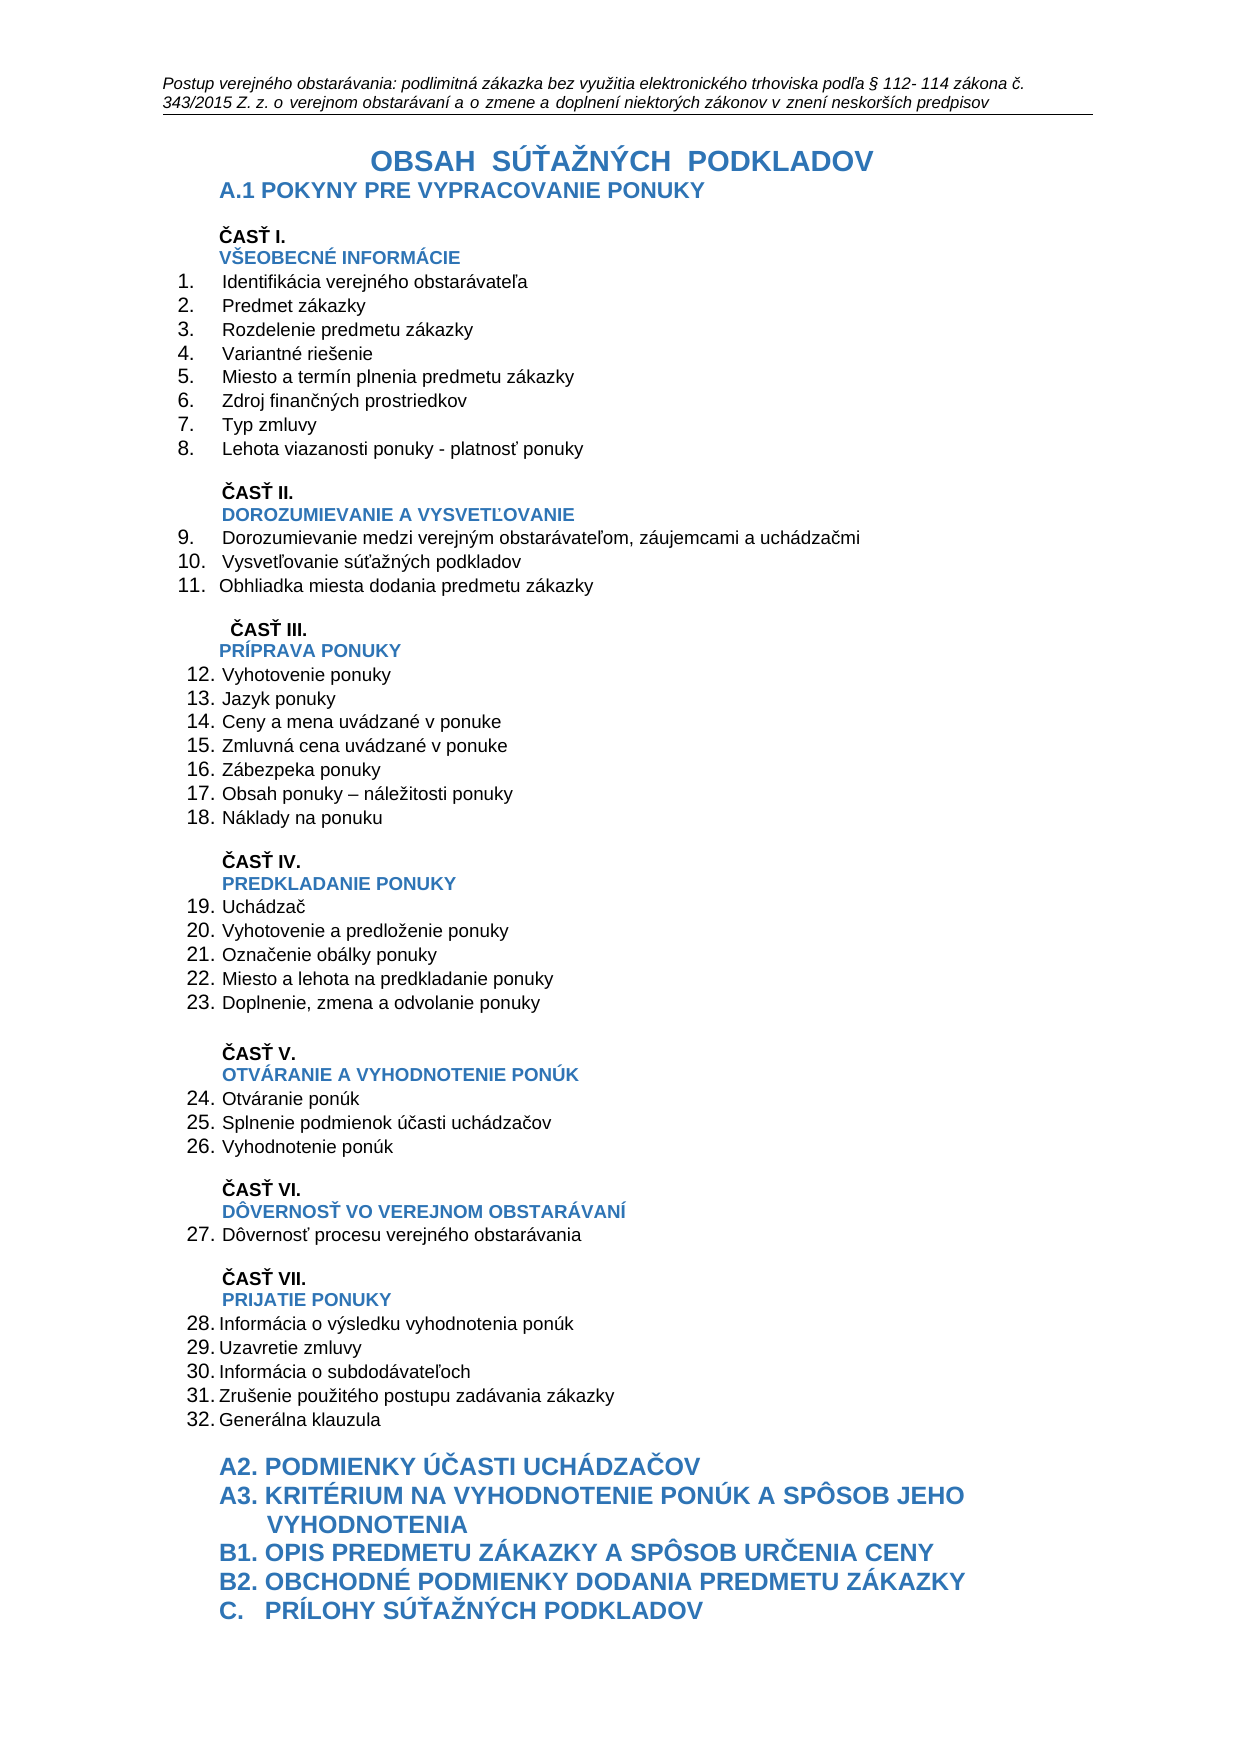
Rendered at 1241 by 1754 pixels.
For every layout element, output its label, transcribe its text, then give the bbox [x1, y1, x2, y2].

table_header OBSAH SÚŤAŽNÝCH PODKLADOV A.1 Pokyny pre vypracovanie ponuky Časť I. Všeobecné informácie Identifikácia verejného obstarávateľa Predmet zákazky Rozdelenie predmetu zákazky Variantné riešenie Miesto a termín plnenia predmetu zákazky Zdroj finančných prostriedkov Typ zmluvy Lehota viazanosti ponuky - platnosť ponuky Časť II. Dorozumievanie a vysvetľovanie Dorozumievanie medzi verejným obstarávateľom, záujemcami a uchádzačmi Vysvetľovanie súťažných podkladov Obhliadka miesta dodania predmetu zákazky Časť III. Príprava ponuky Vyhotovenie ponuky Jazyk ponuky Ceny a mena uvádzané v ponuke Zmluvná cena uvádzané v ponuke Zábezpeka ponuky Obsah ponuky – náležitosti ponuky Náklady na ponuku Časť IV. Predkladanie ponuky Uchádzač Vyhotovenie a predloženie ponuky Označenie obálky ponuky Miesto a lehota na predkladanie ponuky Doplnenie, zmena a odvolanie ponuky Časť V. Otváranie a vyhodnotenie ponúk Otváranie ponúk Splnenie podmienok účasti uchádzačov Vyhodnotenie ponúk Časť VI. Dôvernosť vo verejnom obstarávaní Dôvernosť procesu verejného obstarávania Časť VII. Prijatie ponuky Informácia o výsledku vyhodnotenia ponúk Uzavretie zmluvy Informácia o subdodávateľoch Zrušenie použitého postupu zadávania zákazky Generálna klauzula A2. Podmienky účasti uchádzačov A3. Kritérium na vyhodnotenie ponúk a spôsob jeho vyhodnotenia B1. Opis predmetu zákazky a spôsob určenia ceny B2. Obchodné podmienky dodania predmetu zákazky C. Prílohy súťažných podkladov [151, 144, 1093, 1653]
